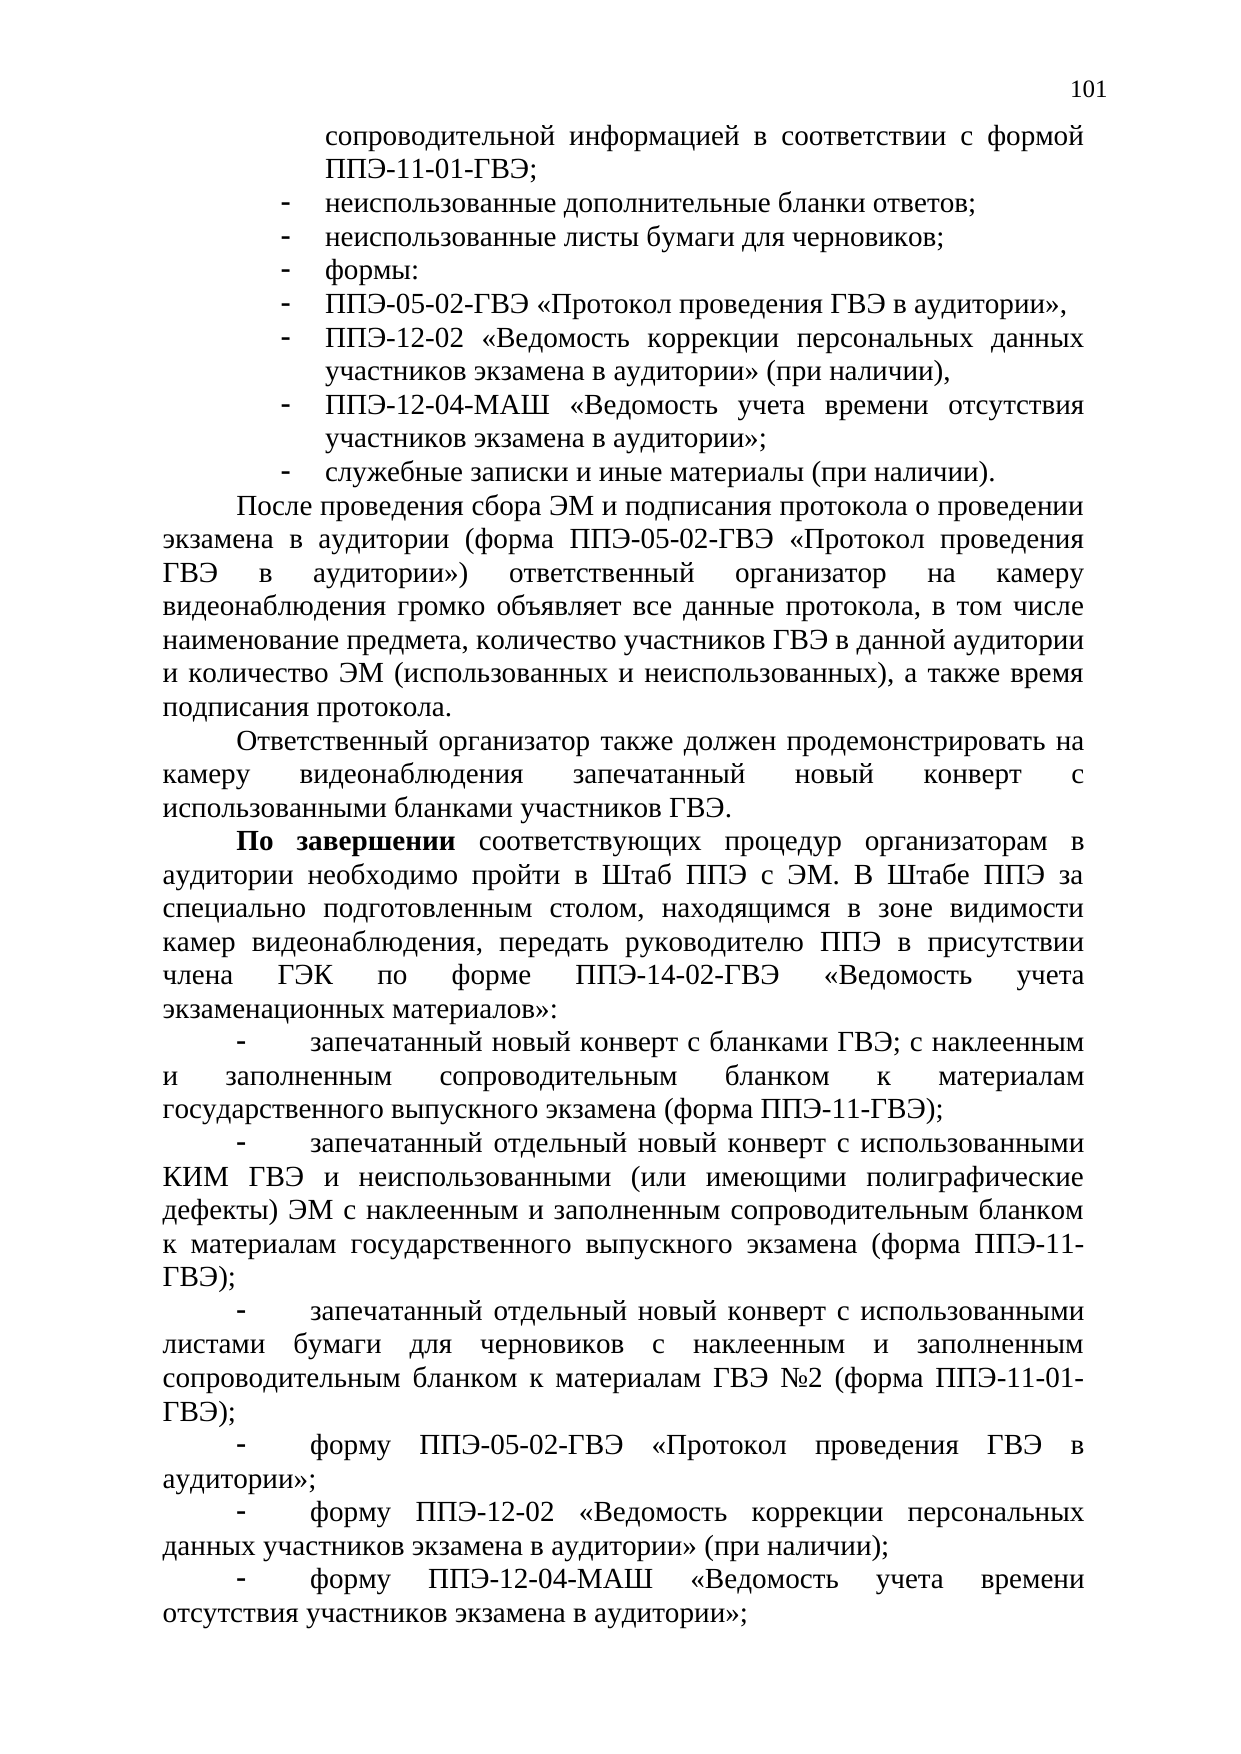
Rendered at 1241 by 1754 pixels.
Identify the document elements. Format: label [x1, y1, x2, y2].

table_header [151, 118, 1096, 1629]
